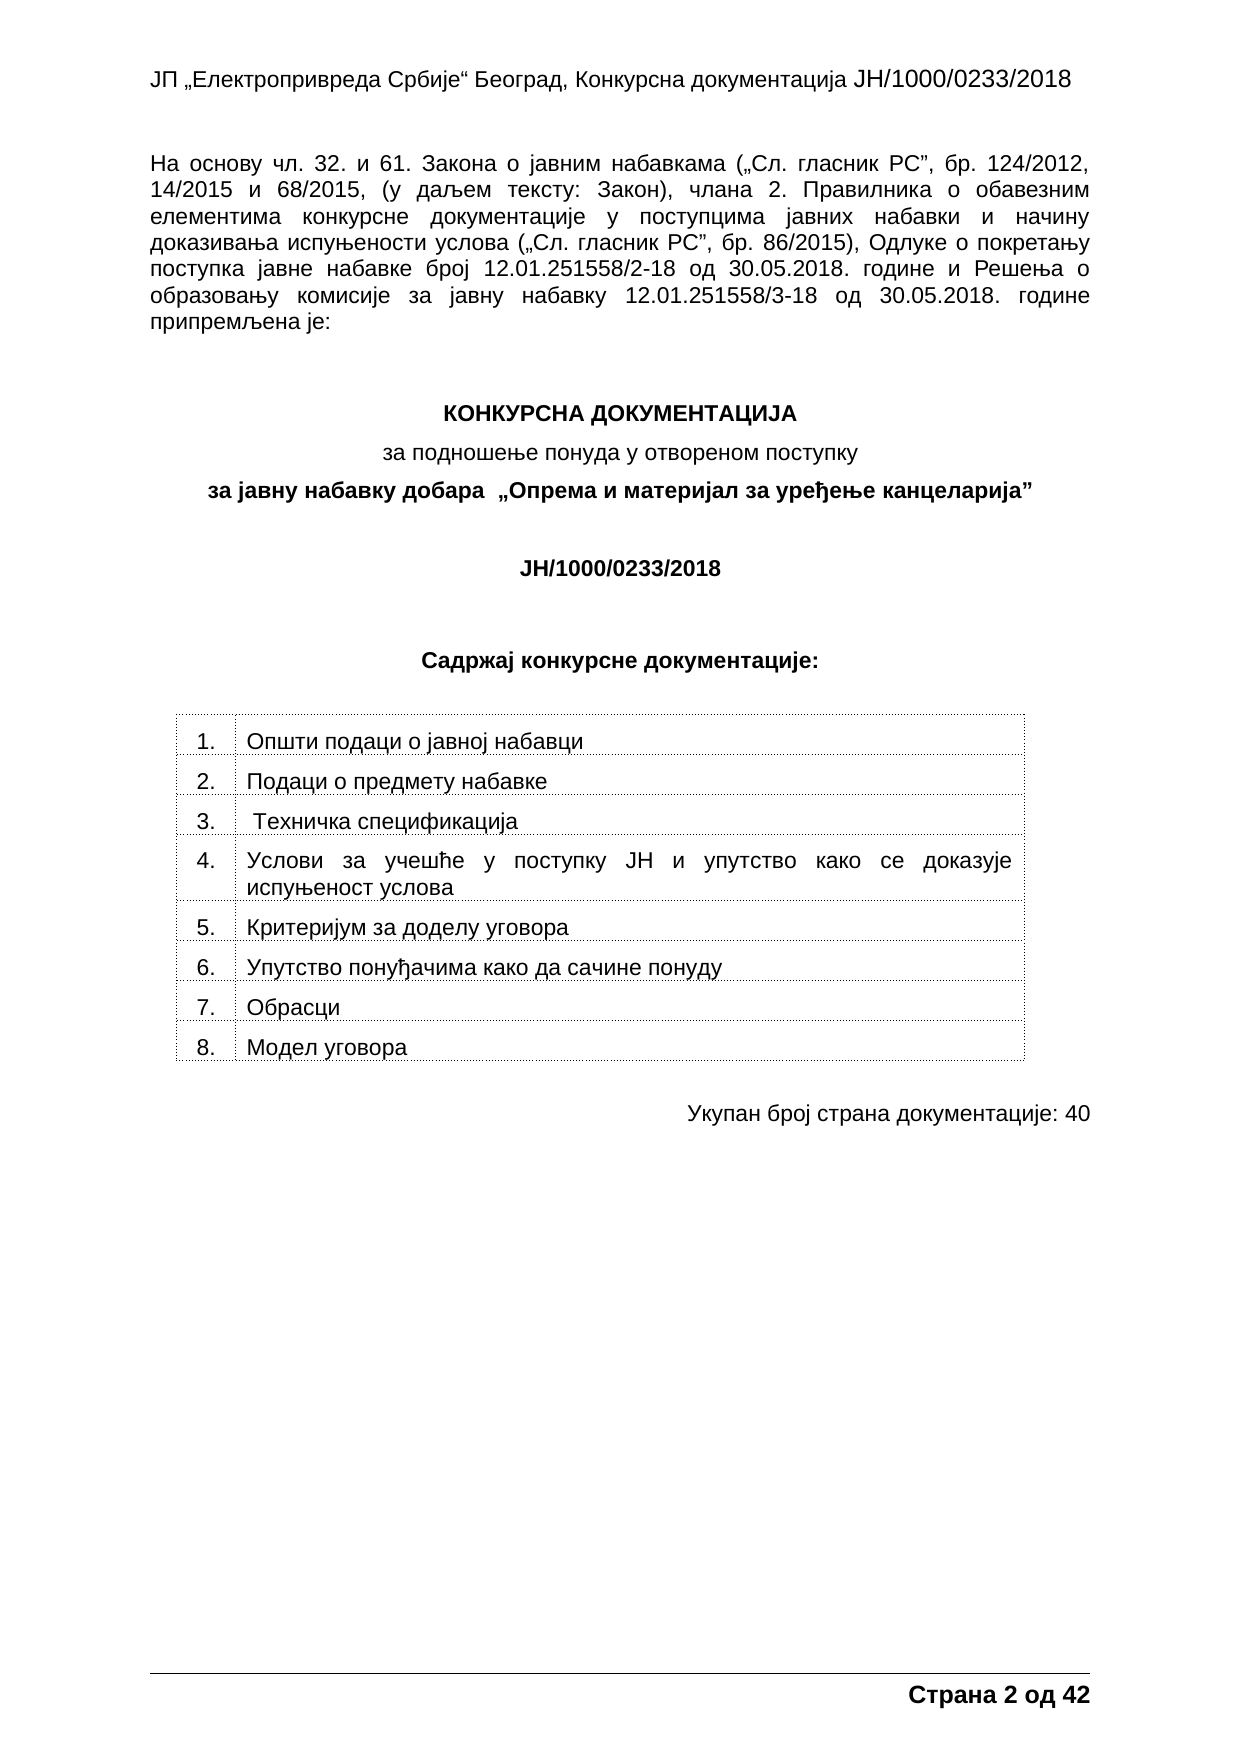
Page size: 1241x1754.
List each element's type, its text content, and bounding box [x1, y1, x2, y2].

table_cell 3. [177, 794, 235, 834]
table_cell Модел уговора [235, 1020, 1024, 1060]
table_cell Обрасци [235, 980, 1024, 1020]
table_cell Услови за учешће у поступку ЈН и упутство како се доказује испуњеност услова [235, 834, 1024, 900]
table_cell 8. [177, 1020, 235, 1060]
table_cell 6. [177, 940, 235, 980]
text Укупан број страна документације: 40 [150, 1100, 1090, 1126]
text На основу чл. 32. и 61. Закона о јавним набавкама („Сл. гласник РС”, бр. 124/2012, 14/2015 и 68/2015, (у даљем тексту: Закон), члана 2. Правилника о обавезним елементима конкурсне документације у поступцима јавних набавки и начину доказивања испуњености услова („Сл. гласник РС”, бр. 86/2015), Одлуке о покретању поступка јавне набавке број 12.01.251558/2-18 oд 30.05.2018. године и Решења о образовању комисије за јавну набавку 12.01.251558/3-18 oд 30.05.2018. године припремљена је: [150, 150, 1090, 334]
table_cell Критеријум за доделу уговора [235, 900, 1024, 940]
table_cell Подаци о предмету набавке [235, 754, 1024, 794]
table_cell Техничка спецификација [235, 794, 1024, 834]
table_cell 4. [177, 834, 235, 900]
table_cell 7. [177, 980, 235, 1020]
table_header 1. [177, 714, 235, 754]
table_cell Упутство понуђачима како да сачине понуду [235, 940, 1024, 980]
text за јавну набавку добара „Опрема и материјал за уређење канцеларија” [150, 477, 1090, 504]
table_header Општи подаци о јавној набавци [235, 714, 1024, 754]
text ЈН/1000/0233/2018 [150, 555, 1090, 581]
title Садржај конкурсне документације: [150, 647, 1090, 673]
table_cell 5. [177, 900, 235, 940]
text за подношење понуда у отвореном поступку [150, 438, 1090, 465]
text КОНКУРСНА ДОКУМЕНТАЦИЈА [150, 400, 1090, 426]
table_cell 2. [177, 754, 235, 794]
